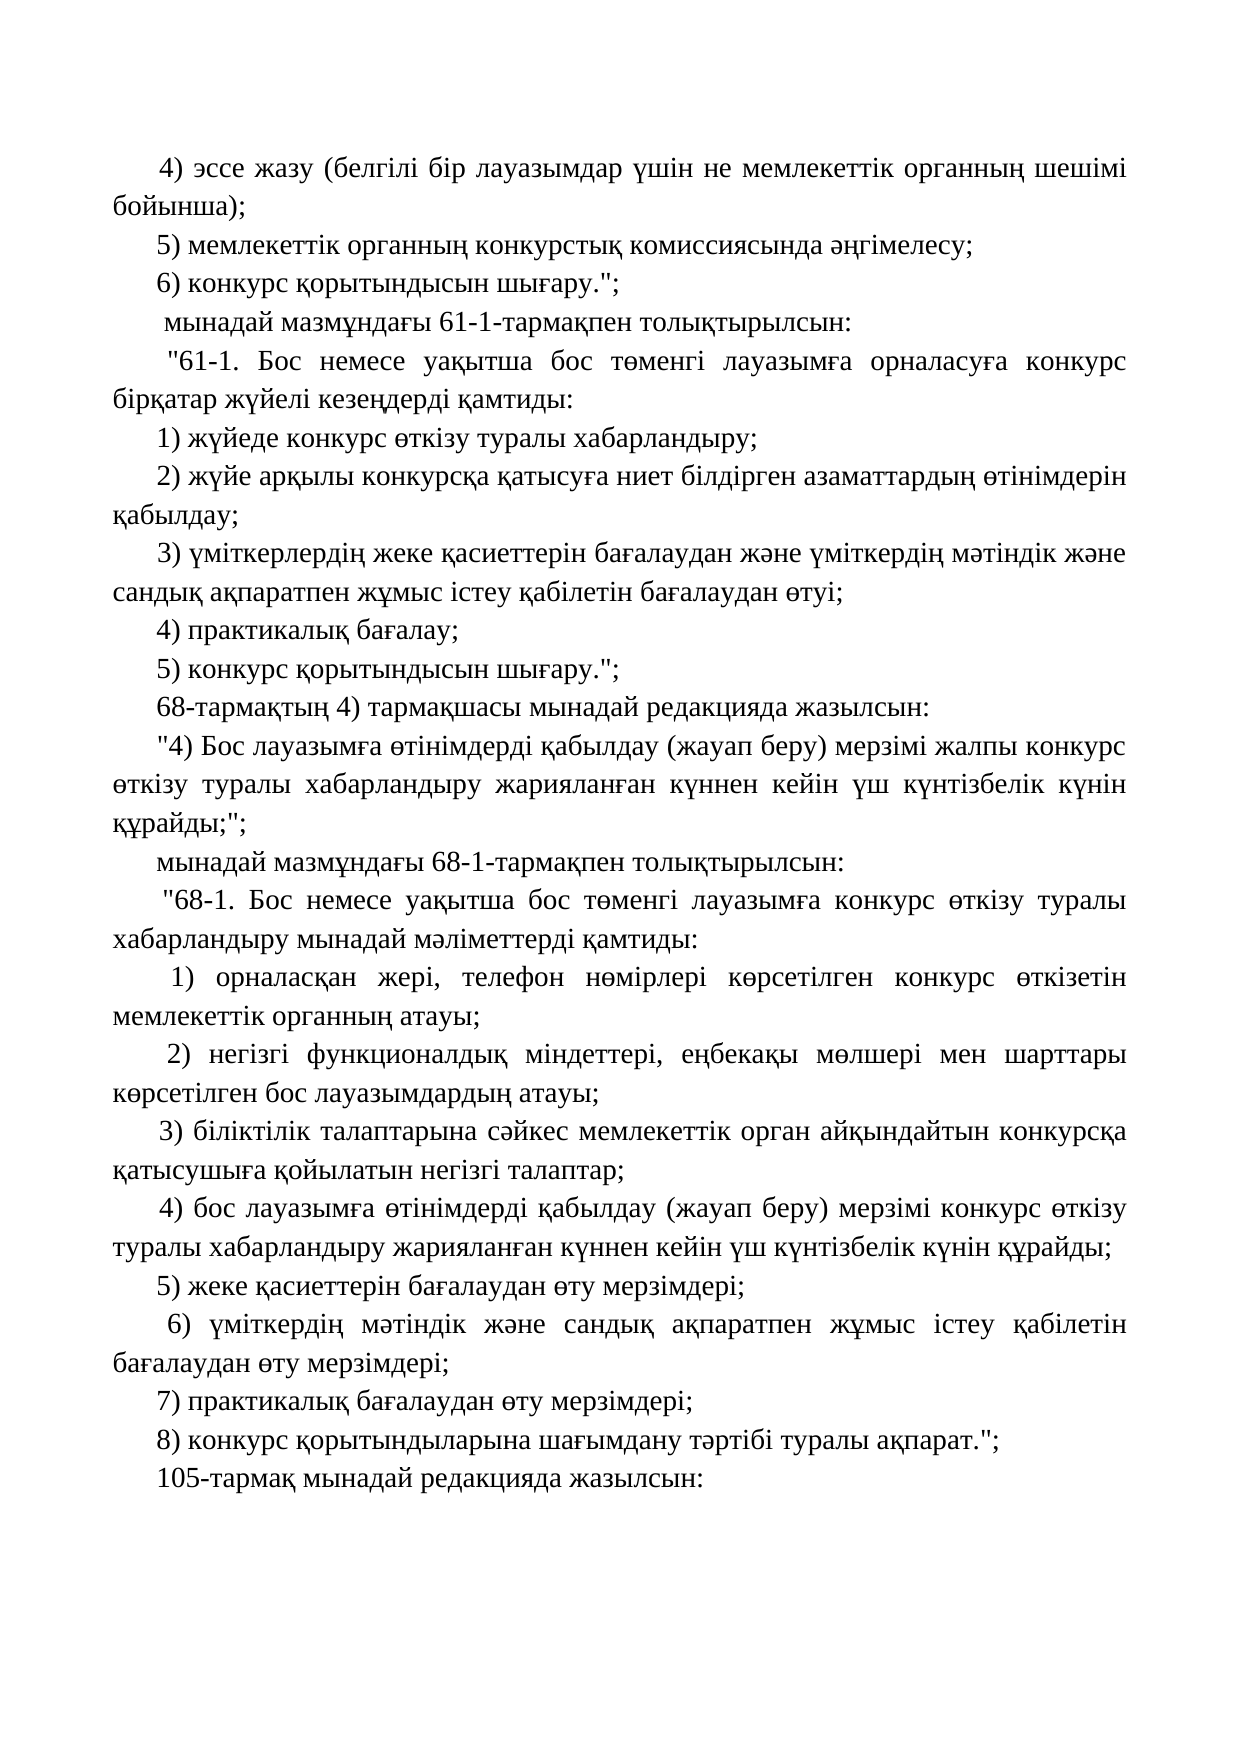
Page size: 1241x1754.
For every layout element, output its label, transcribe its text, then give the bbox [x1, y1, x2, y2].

text 1) орналасқан жері, телефон нөмірлері көрсетілген конкурс өткізетін мемлекеттік органның атауы; [112, 959, 1128, 1031]
text мынадай мазмұндағы 68-1-тармақпен толықтырылсын: [112, 844, 1128, 877]
text 2) жүйе арқылы конкурсқа қатысуға ниет білдірген азаматтардың өтінімдерін қабылдау; [112, 458, 1128, 530]
text "68-1. Бос немесе уақытша бос төменгі лауазымға конкурс өткізу туралы хабарландыру мынадай мәліметтерді қамтиды: [112, 882, 1128, 954]
text 105-тармақ мынадай редакцияда жазылсын: [112, 1460, 1128, 1494]
text 5) жеке қасиеттерін бағалаудан өту мерзімдері; [112, 1268, 1128, 1301]
text "61-1. Бос немесе уақытша бос төменгі лауазымға орналасуға конкурс бірқатар жүйелі кезеңдерді қамтиды: [112, 343, 1128, 415]
text 6) конкурс қорытындысын шығару."; [112, 266, 1128, 299]
text 4) эссе жазу (белгілі бір лауазымдар үшін не мемлекеттік органның шешімі бойынша); [112, 150, 1128, 222]
text 4) практикалық бағалау; [112, 612, 1128, 646]
text 3) үміткерлердің жеке қасиеттерін бағалаудан және үміткердің мәтіндік және сандық ақпаратпен жұмыс істеу қабілетін бағалаудан өтуі; [112, 535, 1128, 607]
text 5) конкурс қорытындысын шығару."; [112, 651, 1128, 684]
text 7) практикалық бағалаудан өту мерзімдері; [112, 1383, 1128, 1417]
text 2) негізгі функционалдық міндеттері, еңбекақы мөлшері мен шарттары көрсетілген бос лауазымдардың атауы; [112, 1036, 1128, 1108]
text 3) біліктілік талаптарына сәйкес мемлекеттік орган айқындайтын конкурсқа қатысушыға қойылатын негізгі талаптар; [112, 1113, 1128, 1186]
text мынадай мазмұндағы 61-1-тармақпен толықтырылсын: [112, 304, 1128, 338]
text 4) бос лауазымға өтінімдерді қабылдау (жауап беру) мерзімі конкурс өткізу туралы хабарландыру жарияланған күннен кейін үш күнтізбелік күнін құрайды; [112, 1191, 1128, 1263]
text 5) мемлекеттік органның конкурстық комиссиясында әңгімелесу; [112, 227, 1128, 261]
text 68-тармақтың 4) тармақшасы мынадай редакцияда жазылсын: [112, 689, 1128, 723]
text "4) Бос лауазымға өтінімдерді қабылдау (жауап беру) мерзімі жалпы конкурс өткізу туралы хабарландыру жарияланған күннен кейін үш күнтізбелік күнін құрайды;"; [112, 728, 1128, 839]
text 6) үміткердің мәтіндік және сандық ақпаратпен жұмыс істеу қабілетін бағалаудан өту мерзімдері; [112, 1306, 1128, 1378]
text 8) конкурс қорытындыларына шағымдану тәртібі туралы ақпарат."; [112, 1422, 1128, 1455]
text 1) жүйеде конкурс өткізу туралы хабарландыру; [112, 420, 1128, 453]
